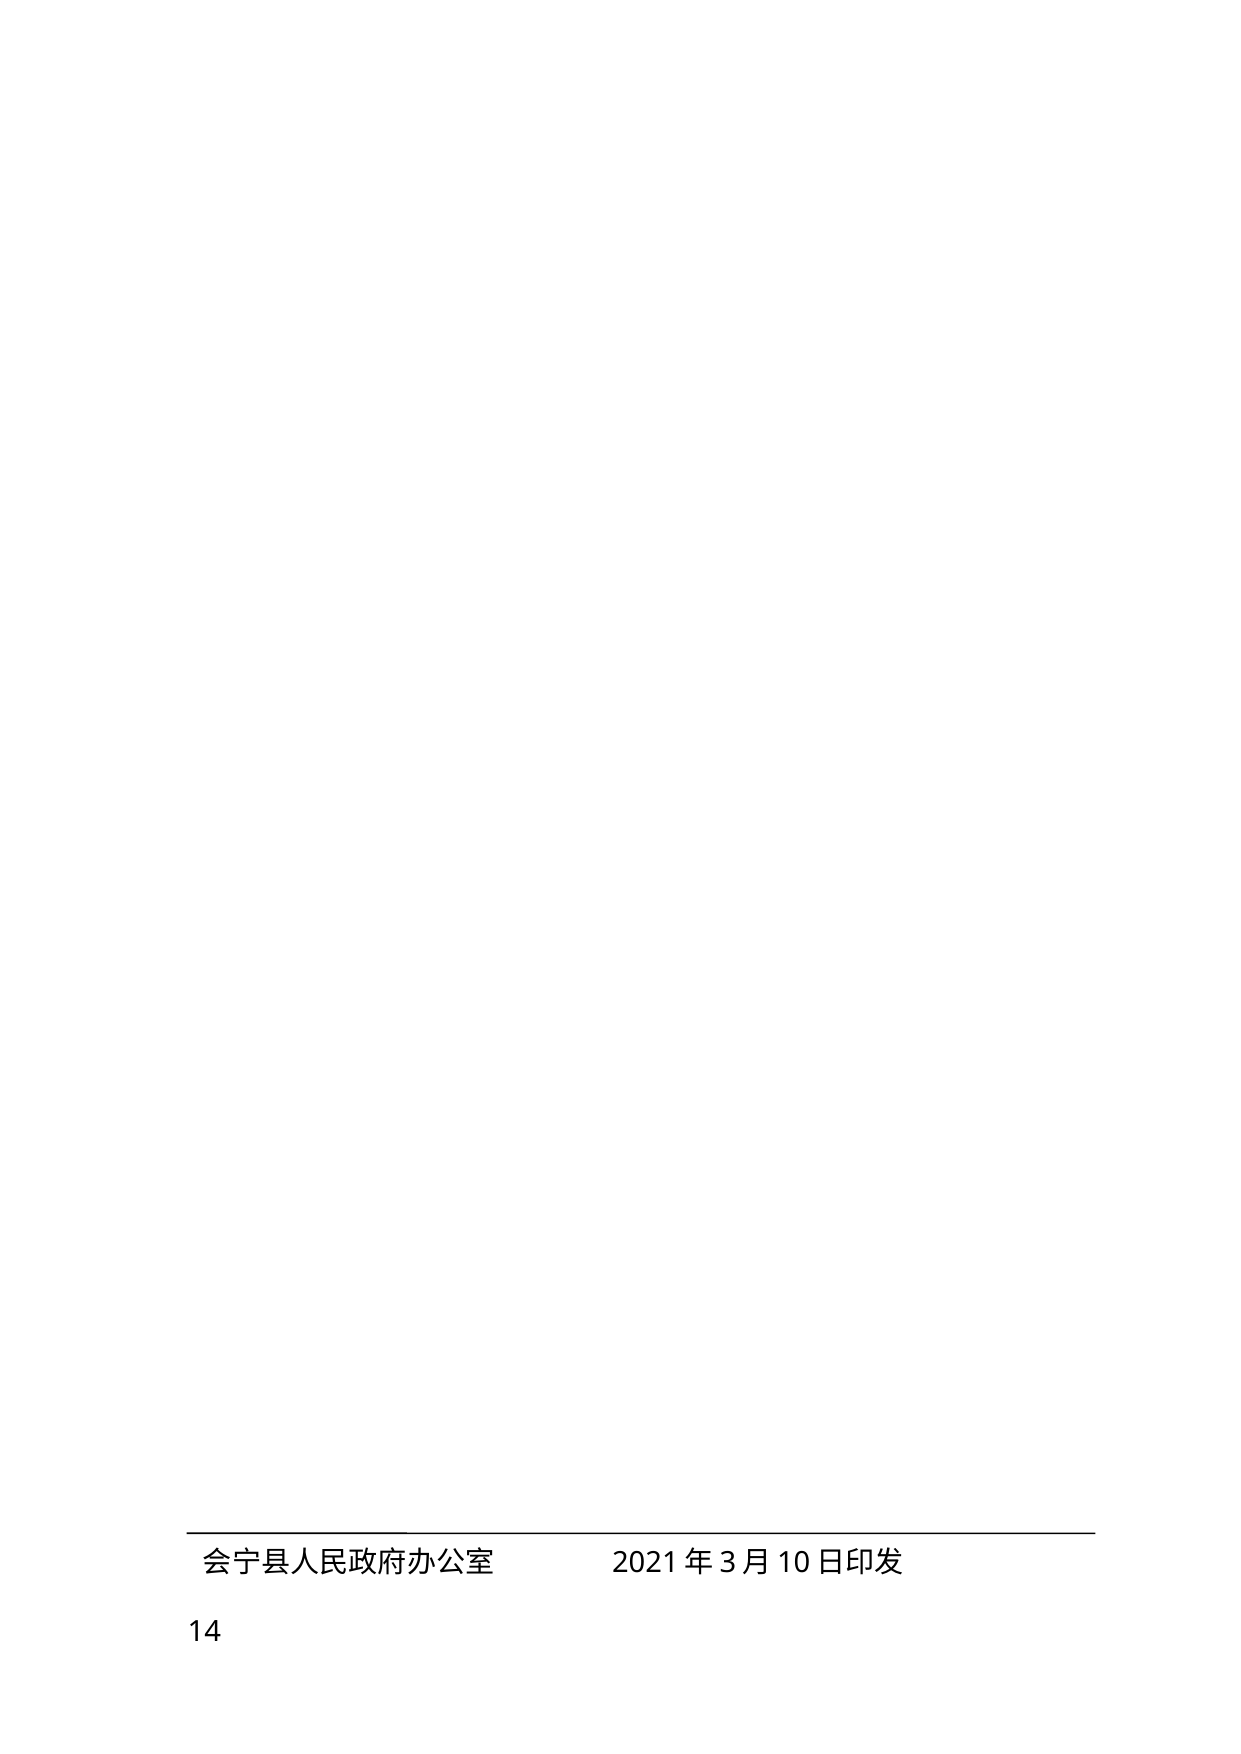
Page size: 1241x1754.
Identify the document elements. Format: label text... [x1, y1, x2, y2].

text 会宁县人民政府办公室 2021年3月10日印发 [187, 1535, 1053, 1592]
